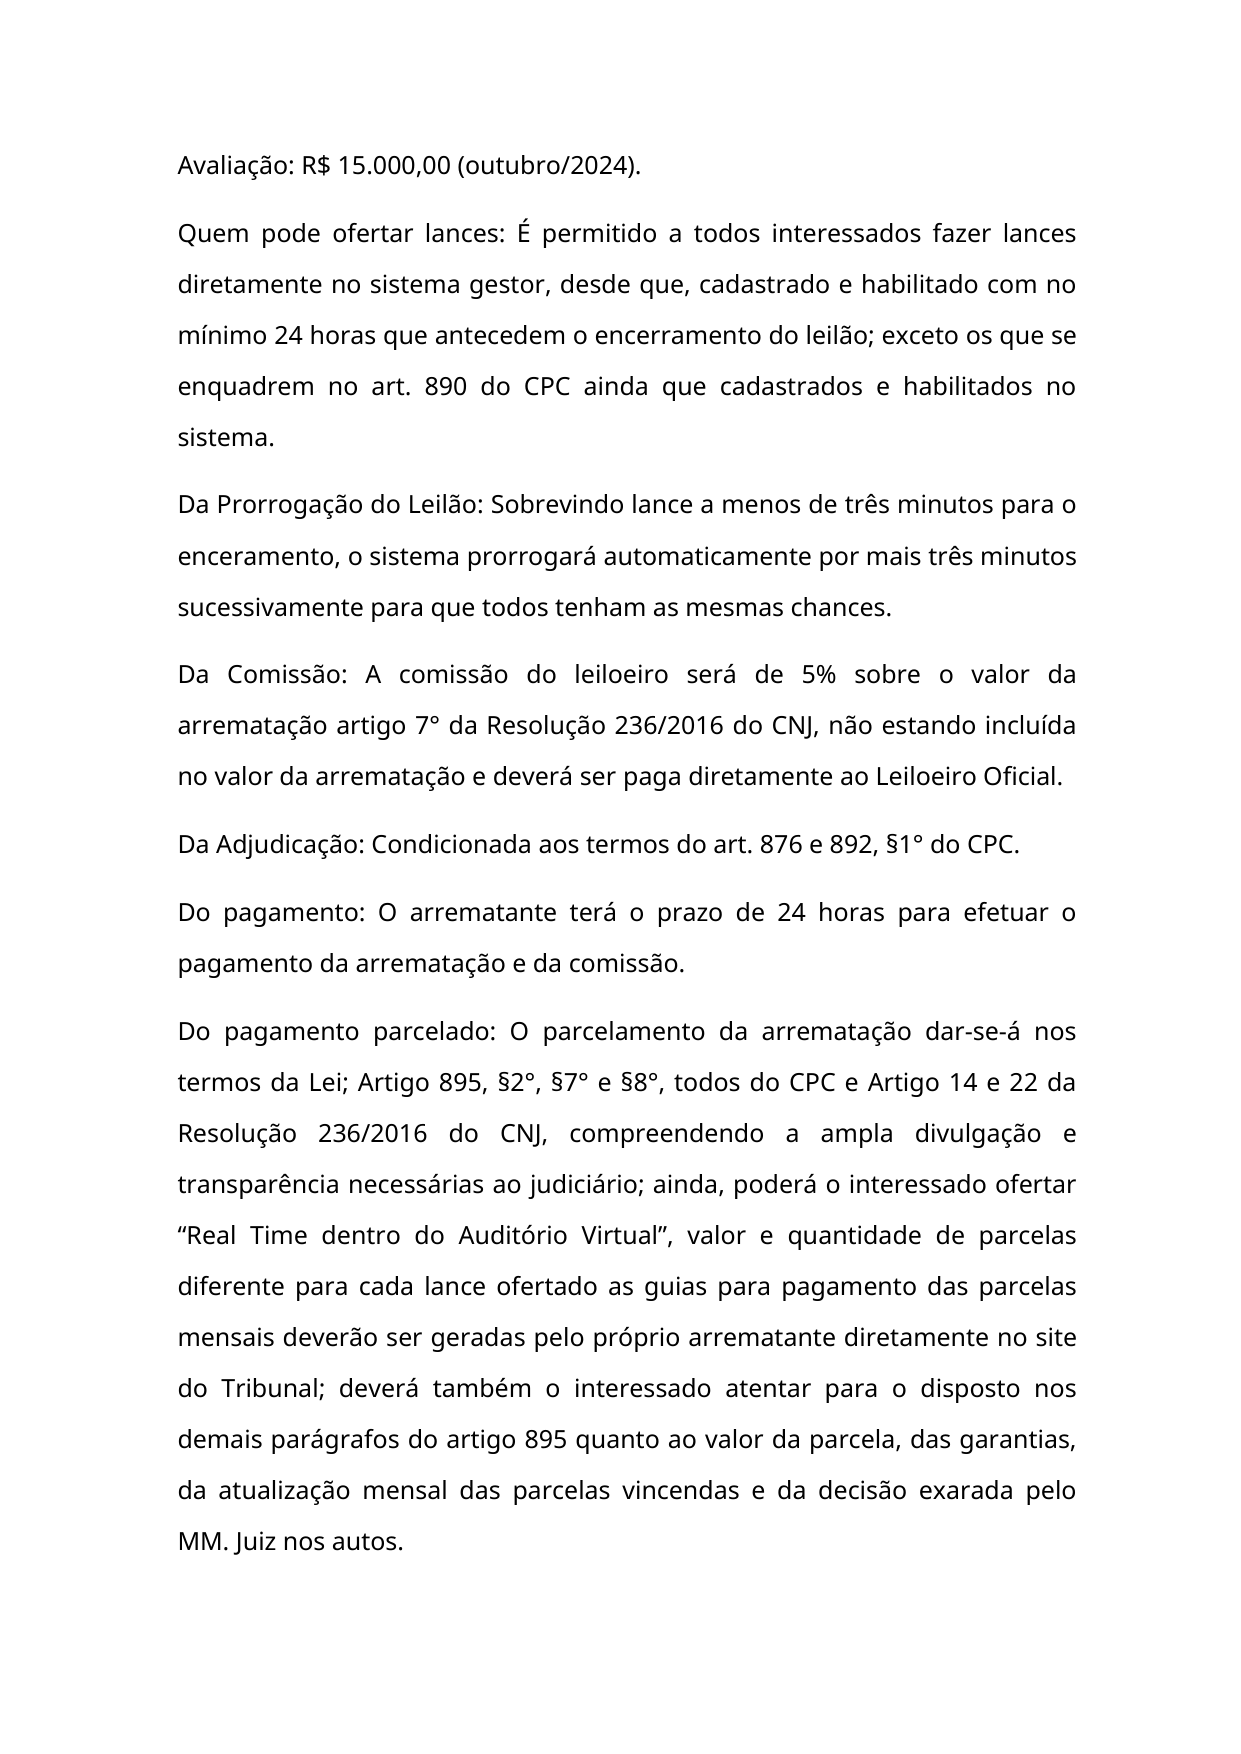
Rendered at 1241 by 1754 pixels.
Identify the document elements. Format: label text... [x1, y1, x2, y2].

text Da Comissão: A comissão do leiloeiro será de 5% sobre o valor da arrematação artigo 7° da Resolução 236/2016 do CNJ, não estando incluída no valor da arrematação e deverá ser paga diretamente ao Leiloeiro Oficial. [177, 657, 1078, 793]
text Do pagamento: O arrematante terá o prazo de 24 horas para efetuar o pagamento da arrematação e da comissão. [177, 894, 1078, 979]
text Avaliação: R$ 15.000,00 (outubro/2024). [177, 148, 1078, 182]
text Quem pode ofertar lances: É permitido a todos interessados fazer lances diretamente no sistema gestor, desde que, cadastrado e habilitado com no mínimo 24 horas que antecedem o encerramento do leilão; exceto os que se enquadrem no art. 890 do CPC ainda que cadastrados e habilitados no sistema. [177, 215, 1078, 453]
text Da Prorrogação do Leilão: Sobrevindo lance a menos de três minutos para o enceramento, o sistema prorrogará automaticamente por mais três minutos sucessivamente para que todos tenham as mesmas chances. [177, 487, 1078, 623]
text Da Adjudicação: Condicionada aos termos do art. 876 e 892, §1° do CPC. [177, 827, 1078, 861]
text Do pagamento parcelado: O parcelamento da arrematação dar-se-á nos termos da Lei; Artigo 895, §2°, §7° e §8°, todos do CPC e Artigo 14 e 22 da Resolução 236/2016 do CNJ, compreendendo a ampla divulgação e transparência necessárias ao judiciário; ainda, poderá o interessado ofertar “Real Time dentro do Auditório Virtual”, valor e quantidade de parcelas diferente para cada lance ofertado as guias para pagamento das parcelas mensais deverão ser geradas pelo próprio arrematante diretamente no site do Tribunal; deverá também o interessado atentar para o disposto nos demais parágrafos do artigo 895 quanto ao valor da parcela, das garantias, da atualização mensal das parcelas vincendas e da decisão exarada pelo MM. Juiz nos autos. [177, 1013, 1078, 1558]
